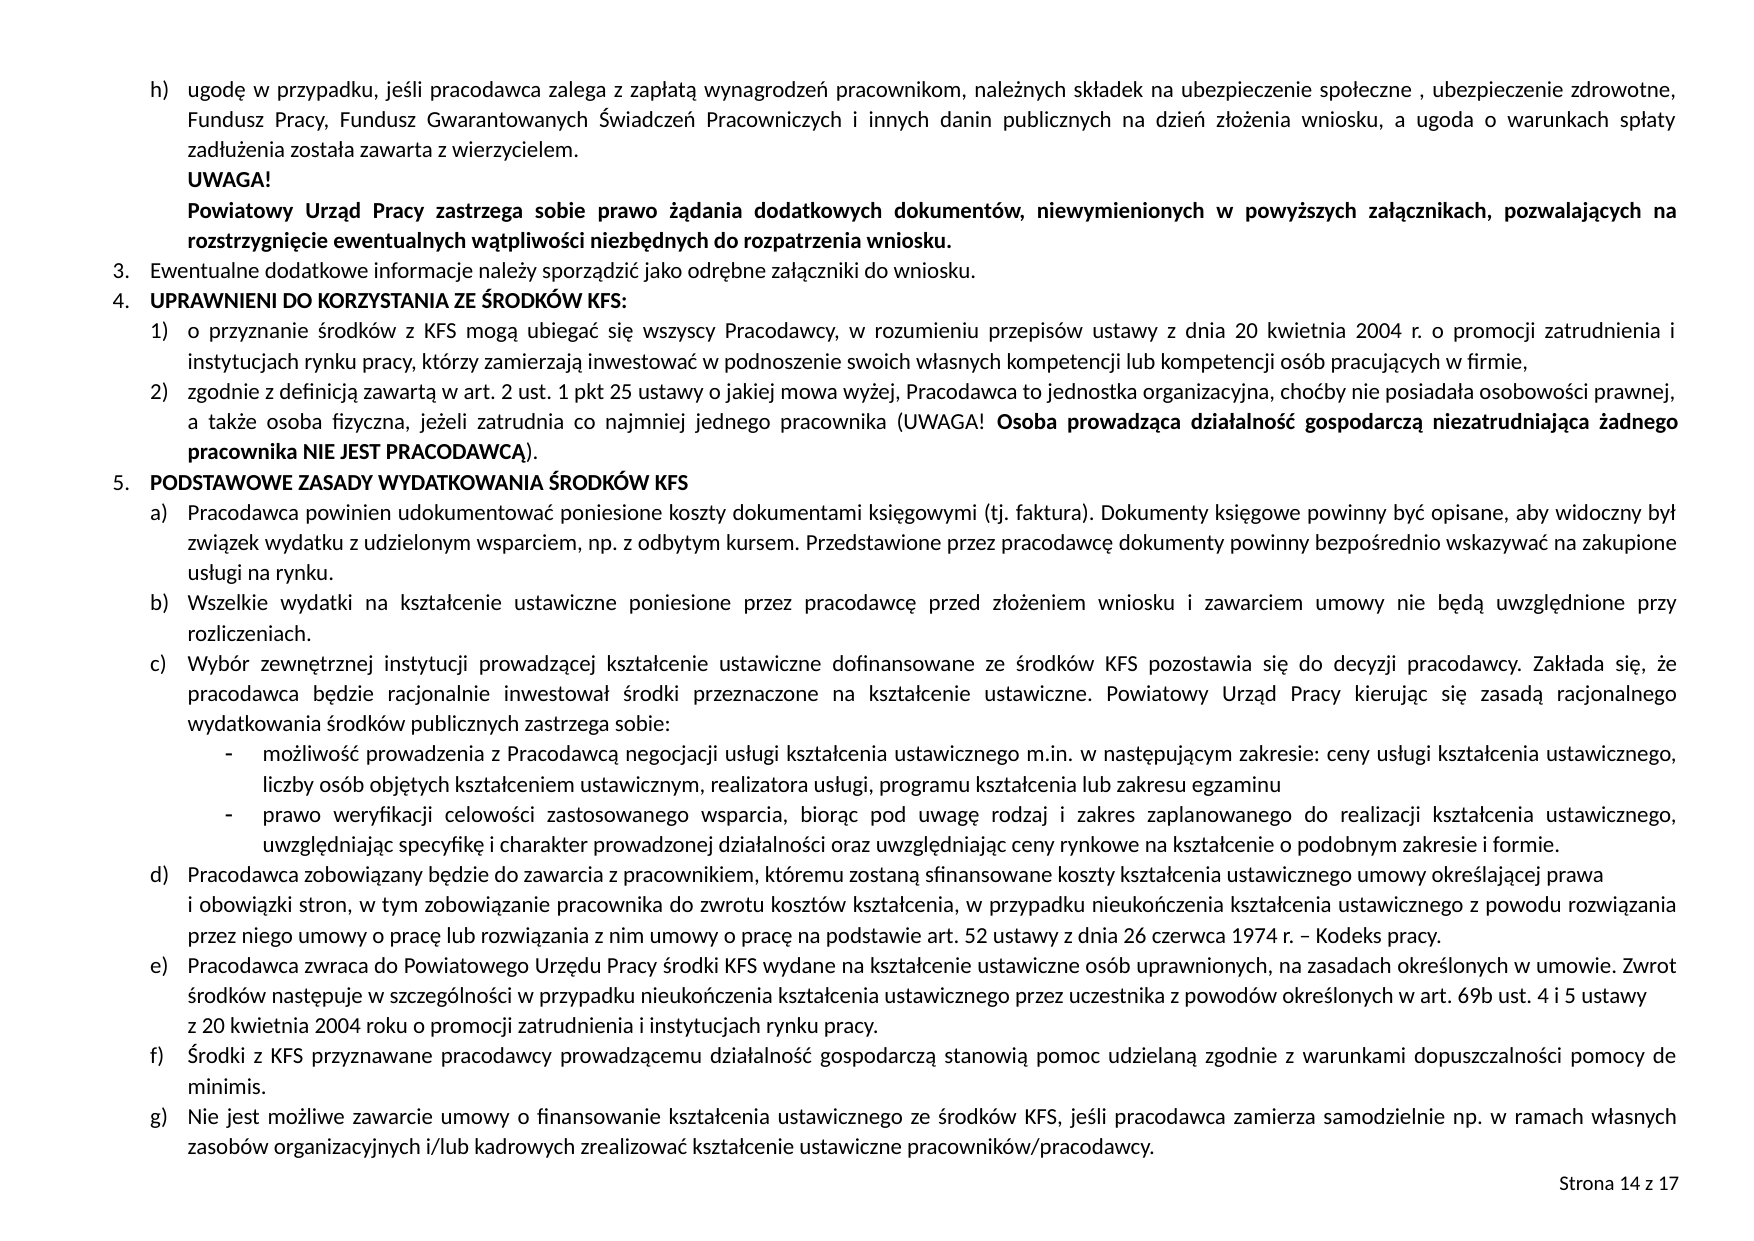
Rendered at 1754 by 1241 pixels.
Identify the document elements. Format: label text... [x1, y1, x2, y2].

list Pracodawca zwraca do Powiatowego Urzędu Pracy środki KFS wydane na kształcenie ustawiczne osób uprawnionych, na zasadach określonych w umowie. Zwrot środków następuje w szczególności w przypadku nieukończenia kształcenia ustawicznego przez uczestnika z powodów określonych w art. 69b ust. 4 i 5 ustawy [150, 951, 1679, 1009]
list Wszelkie wydatki na kształcenie ustawiczne poniesione przez pracodawcę przed złożeniem wniosku i zawarciem umowy nie będą uwzględnione przy rozliczeniach. [150, 588, 1679, 647]
list i obowiązki stron, w tym zobowiązanie pracownika do zwrotu kosztów kształcenia, w przypadku nieukończenia kształcenia ustawicznego z powodu rozwiązania przez niego umowy o pracę lub rozwiązania z nim umowy o pracę na podstawie art. 52 ustawy z dnia 26 czerwca 1974 r. – Kodeks pracy. [187, 891, 1679, 949]
list Wybór zewnętrznej instytucji prowadzącej kształcenie ustawiczne dofinansowane ze środków KFS pozostawia się do decyzji pracodawcy. Zakłada się, że pracodawca będzie racjonalnie inwestował środki przeznaczone na kształcenie ustawiczne. Powiatowy Urząd Pracy kierując się zasadą racjonalnego wydatkowania środków publicznych zastrzega sobie: [150, 649, 1679, 737]
list Ewentualne dodatkowe informacje należy sporządzić jako odrębne załączniki do wniosku. [112, 256, 1679, 284]
list zgodnie z definicją zawartą w art. 2 ust. 1 pkt 25 ustawy o jakiej mowa wyżej, Pracodawca to jednostka organizacyjna, choćby nie posiadała osobowości prawnej, a także osoba fizyczna, jeżeli zatrudnia co najmniej jednego pracownika (UWAGA! Osoba prowadząca działalność gospodarczą niezatrudniająca żadnego pracownika NIE JEST PRACODAWCĄ). [150, 377, 1679, 466]
list o przyznanie środków z KFS mogą ubiegać się wszyscy Pracodawcy, w rozumieniu przepisów ustawy z dnia 20 kwietnia 2004 r. o promocji zatrudnienia i instytucjach rynku pracy, którzy zamierzają inwestować w podnoszenie swoich własnych kompetencji lub kompetencji osób pracujących w firmie, [150, 317, 1679, 375]
list możliwość prowadzenia z Pracodawcą negocjacji usługi kształcenia ustawicznego m.in. w następującym zakresie: ceny usługi kształcenia ustawicznego, liczby osób objętych kształceniem ustawicznym, realizatora usługi, programu kształcenia lub zakresu egzaminu [225, 739, 1679, 798]
list Nie jest możliwe zawarcie umowy o finansowanie kształcenia ustawicznego ze środków KFS, jeśli pracodawca zamierza samodzielnie np. w ramach własnych zasobów organizacyjnych i/lub kadrowych zrealizować kształcenie ustawiczne pracowników/pracodawcy. [150, 1102, 1679, 1160]
list prawo weryfikacji celowości zastosowanego wsparcia, biorąc pod uwagę rodzaj i zakres zaplanowanego do realizacji kształcenia ustawicznego, uwzględniając specyfikę i charakter prowadzonej działalności oraz uwzględniając ceny rynkowe na kształcenie o podobnym zakresie i formie. [225, 800, 1679, 858]
list Pracodawca powinien udokumentować poniesione koszty dokumentami księgowymi (tj. faktura). Dokumenty księgowe powinny być opisane, aby widoczny był związek wydatku z udzielonym wsparciem, np. z odbytym kursem. Przedstawione przez pracodawcę dokumenty powinny bezpośrednio wskazywać na zakupione usługi na rynku. [150, 498, 1679, 586]
list Środki z KFS przyznawane pracodawcy prowadzącemu działalność gospodarczą stanowią pomoc udzielaną zgodnie z warunkami dopuszczalności pomocy de minimis. [150, 1042, 1679, 1100]
list PODSTAWOWE ZASADY WYDATKOWANIA ŚRODKÓW KFS [112, 468, 1679, 496]
list ugodę w przypadku, jeśli pracodawca zalega z zapłatą wynagrodzeń pracownikom, należnych składek na ubezpieczenie społeczne , ubezpieczenie zdrowotne, Fundusz Pracy, Fundusz Gwarantowanych Świadczeń Pracowniczych i innych danin publicznych na dzień złożenia wniosku, a ugoda o warunkach spłaty zadłużenia została zawarta z wierzycielem. [150, 75, 1679, 163]
list z 20 kwietnia 2004 roku o promocji zatrudnienia i instytucjach rynku pracy. [187, 1011, 1679, 1039]
list Pracodawca zobowiązany będzie do zawarcia z pracownikiem, któremu zostaną sfinansowane koszty kształcenia ustawicznego umowy określającej prawa [150, 860, 1679, 888]
list UPRAWNIENI DO KORZYSTANIA ZE ŚRODKÓW KFS: [112, 286, 1679, 314]
list UWAGA! [187, 166, 1679, 194]
list Powiatowy Urząd Pracy zastrzega sobie prawo żądania dodatkowych dokumentów, niewymienionych w powyższych załącznikach, pozwalających na rozstrzygnięcie ewentualnych wątpliwości niezbędnych do rozpatrzenia wniosku. [187, 196, 1679, 254]
